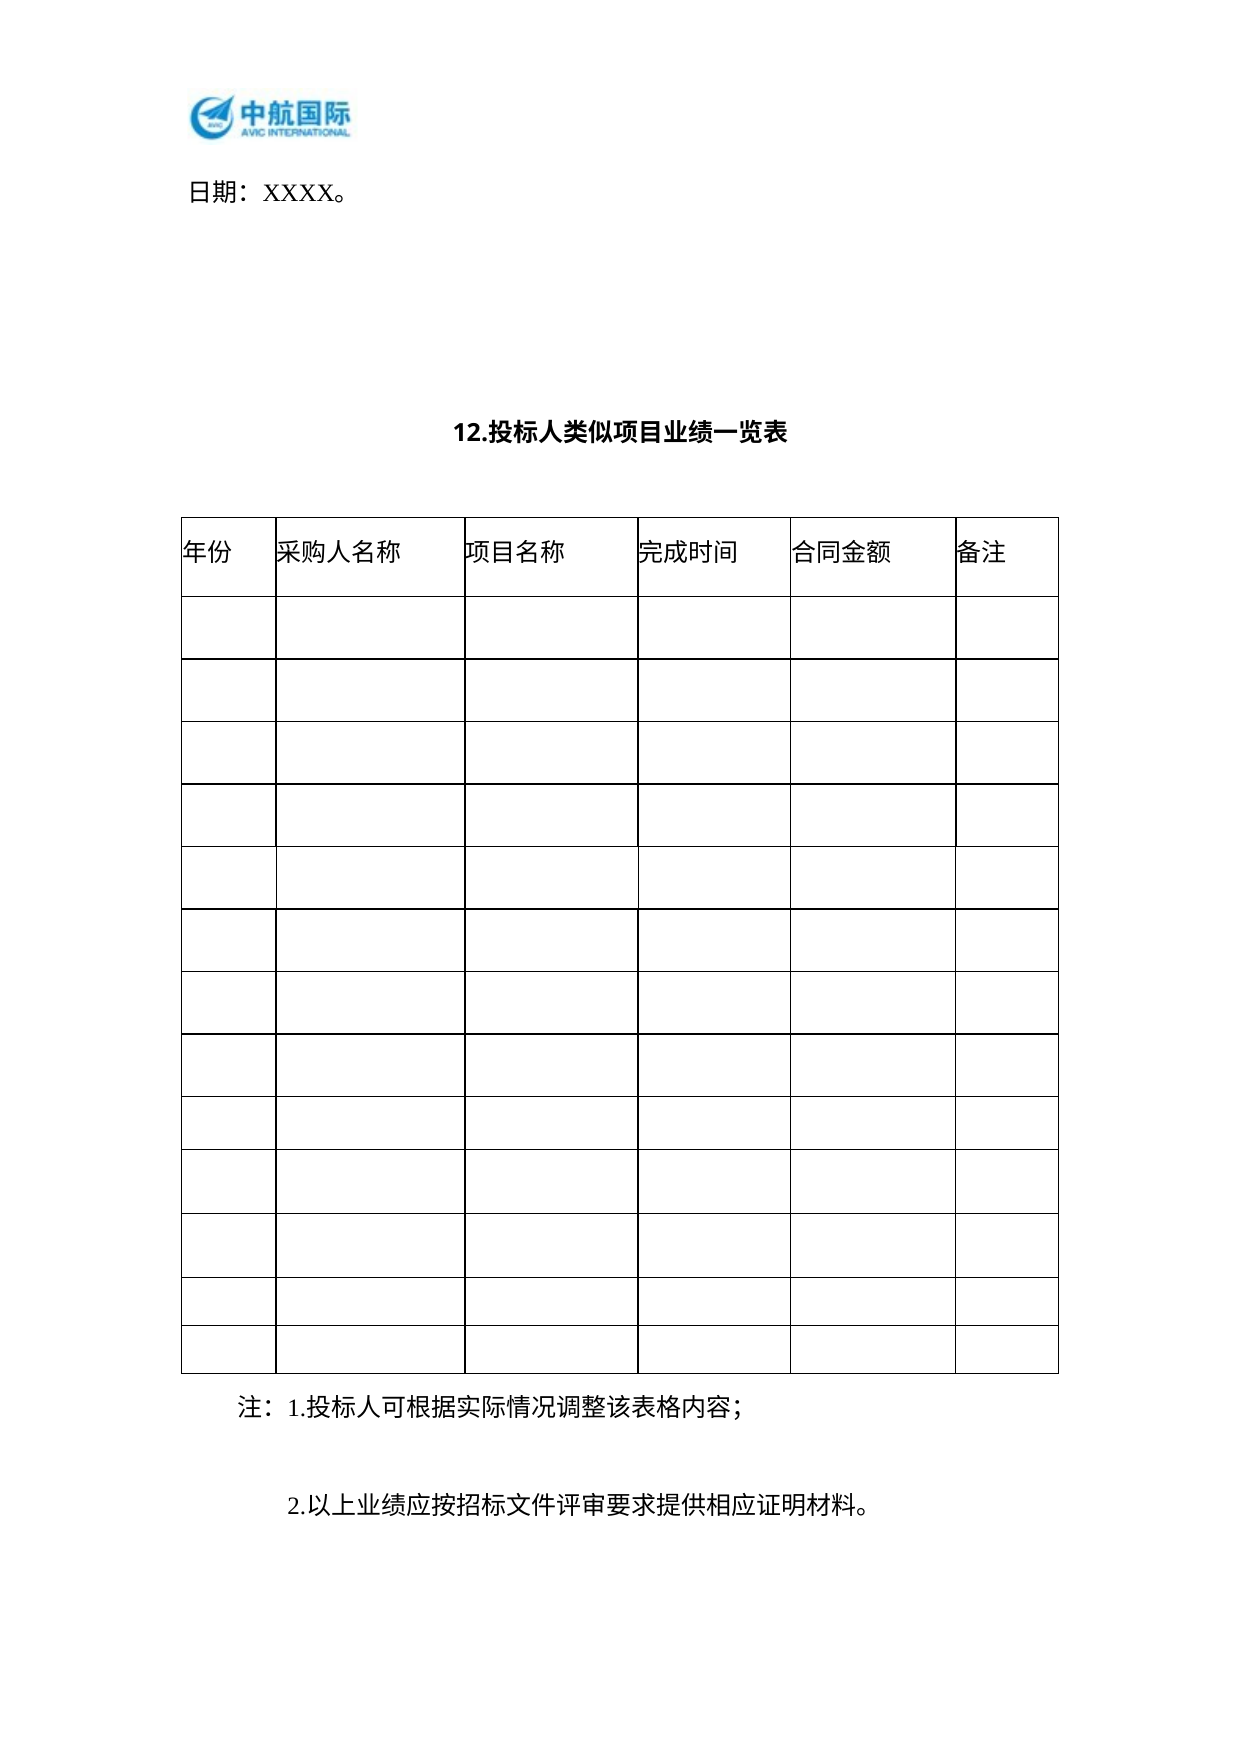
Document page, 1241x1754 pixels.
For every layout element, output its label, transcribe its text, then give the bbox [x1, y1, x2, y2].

table_cell [791, 722, 955, 783]
table_cell [791, 1326, 955, 1372]
table_cell [639, 597, 790, 658]
table_cell [182, 660, 275, 721]
table_cell [791, 1278, 955, 1324]
table_cell [466, 660, 637, 721]
table_cell [466, 1035, 637, 1096]
table_cell [182, 1278, 275, 1324]
table_cell [182, 1035, 275, 1096]
table_cell [182, 1214, 275, 1277]
table_cell [639, 910, 790, 971]
table_cell [182, 1097, 275, 1149]
table_cell [466, 1278, 637, 1324]
table_cell [277, 972, 464, 1033]
table_cell [277, 597, 464, 658]
table_cell [791, 1150, 955, 1213]
table_cell [277, 1214, 464, 1277]
table_cell [466, 1326, 637, 1372]
table_cell [277, 660, 464, 721]
table_cell [639, 1035, 790, 1096]
table_cell [791, 1097, 955, 1149]
table_header 年份 [182, 518, 275, 596]
table_cell [466, 847, 638, 908]
table_cell [791, 972, 955, 1033]
text 日期：XXXX。 [187, 158, 1053, 223]
table_cell [791, 785, 955, 846]
table_cell [466, 1214, 637, 1277]
text 注：1.投标人可根据实际情况调整该表格内容； 2.以上业绩应按招标文件评审要求提供相应证明材料。 [237, 1374, 1053, 1536]
table_cell [791, 1035, 955, 1096]
table_cell [466, 722, 637, 783]
table_cell [956, 1097, 1058, 1149]
table_cell [277, 1035, 464, 1096]
table_header 合同金额 [791, 518, 955, 596]
table_cell [182, 972, 275, 1033]
table_cell [957, 722, 1058, 783]
table_cell [277, 1150, 464, 1213]
table_cell [639, 847, 790, 908]
table_cell [466, 1150, 637, 1213]
table_cell [791, 1214, 955, 1277]
table_cell [182, 910, 275, 971]
table_header 项目名称 [466, 518, 637, 596]
table_cell [466, 785, 637, 846]
table_cell [957, 785, 1058, 846]
table_header 完成时间 [639, 518, 790, 596]
table_cell [639, 1278, 790, 1324]
table_cell [182, 722, 275, 783]
table_cell [956, 1035, 1058, 1096]
table_cell [956, 1150, 1058, 1213]
table_cell [277, 1278, 464, 1324]
subtitle 12.投标人类似项目业绩一览表 [187, 398, 1053, 463]
table_cell [466, 972, 637, 1033]
table_cell [639, 1150, 790, 1213]
table_cell [639, 1326, 790, 1372]
table_cell [182, 847, 276, 908]
table_cell [956, 1214, 1058, 1277]
table_cell [277, 910, 464, 971]
table_cell [182, 785, 275, 846]
table_cell [791, 660, 955, 721]
table_cell [182, 1326, 275, 1372]
table_cell [182, 597, 275, 658]
table_cell [639, 1097, 790, 1149]
table_cell [957, 660, 1058, 721]
picture [187, 88, 358, 145]
table_cell [639, 785, 790, 846]
table_cell [182, 1150, 275, 1213]
table_cell [277, 785, 464, 846]
table_cell [466, 910, 637, 971]
table_cell [791, 910, 955, 971]
table_cell [466, 1097, 637, 1149]
table_cell [956, 910, 1058, 971]
table_cell [639, 722, 790, 783]
table_header 备注 [957, 518, 1058, 596]
table_cell [791, 847, 955, 908]
table_cell [639, 972, 790, 1033]
table_header 采购人名称 [277, 518, 464, 596]
table_cell [791, 597, 955, 658]
table_cell [466, 597, 637, 658]
table_cell [639, 660, 790, 721]
table_cell [277, 1097, 464, 1149]
table_cell [639, 1214, 790, 1277]
table_cell [956, 1278, 1058, 1324]
table_cell [277, 722, 464, 783]
table_cell [277, 1326, 464, 1372]
table_cell [957, 597, 1058, 658]
table_cell [956, 972, 1058, 1033]
table_cell [277, 847, 464, 908]
table_cell [956, 847, 1058, 908]
table_cell [956, 1326, 1058, 1372]
